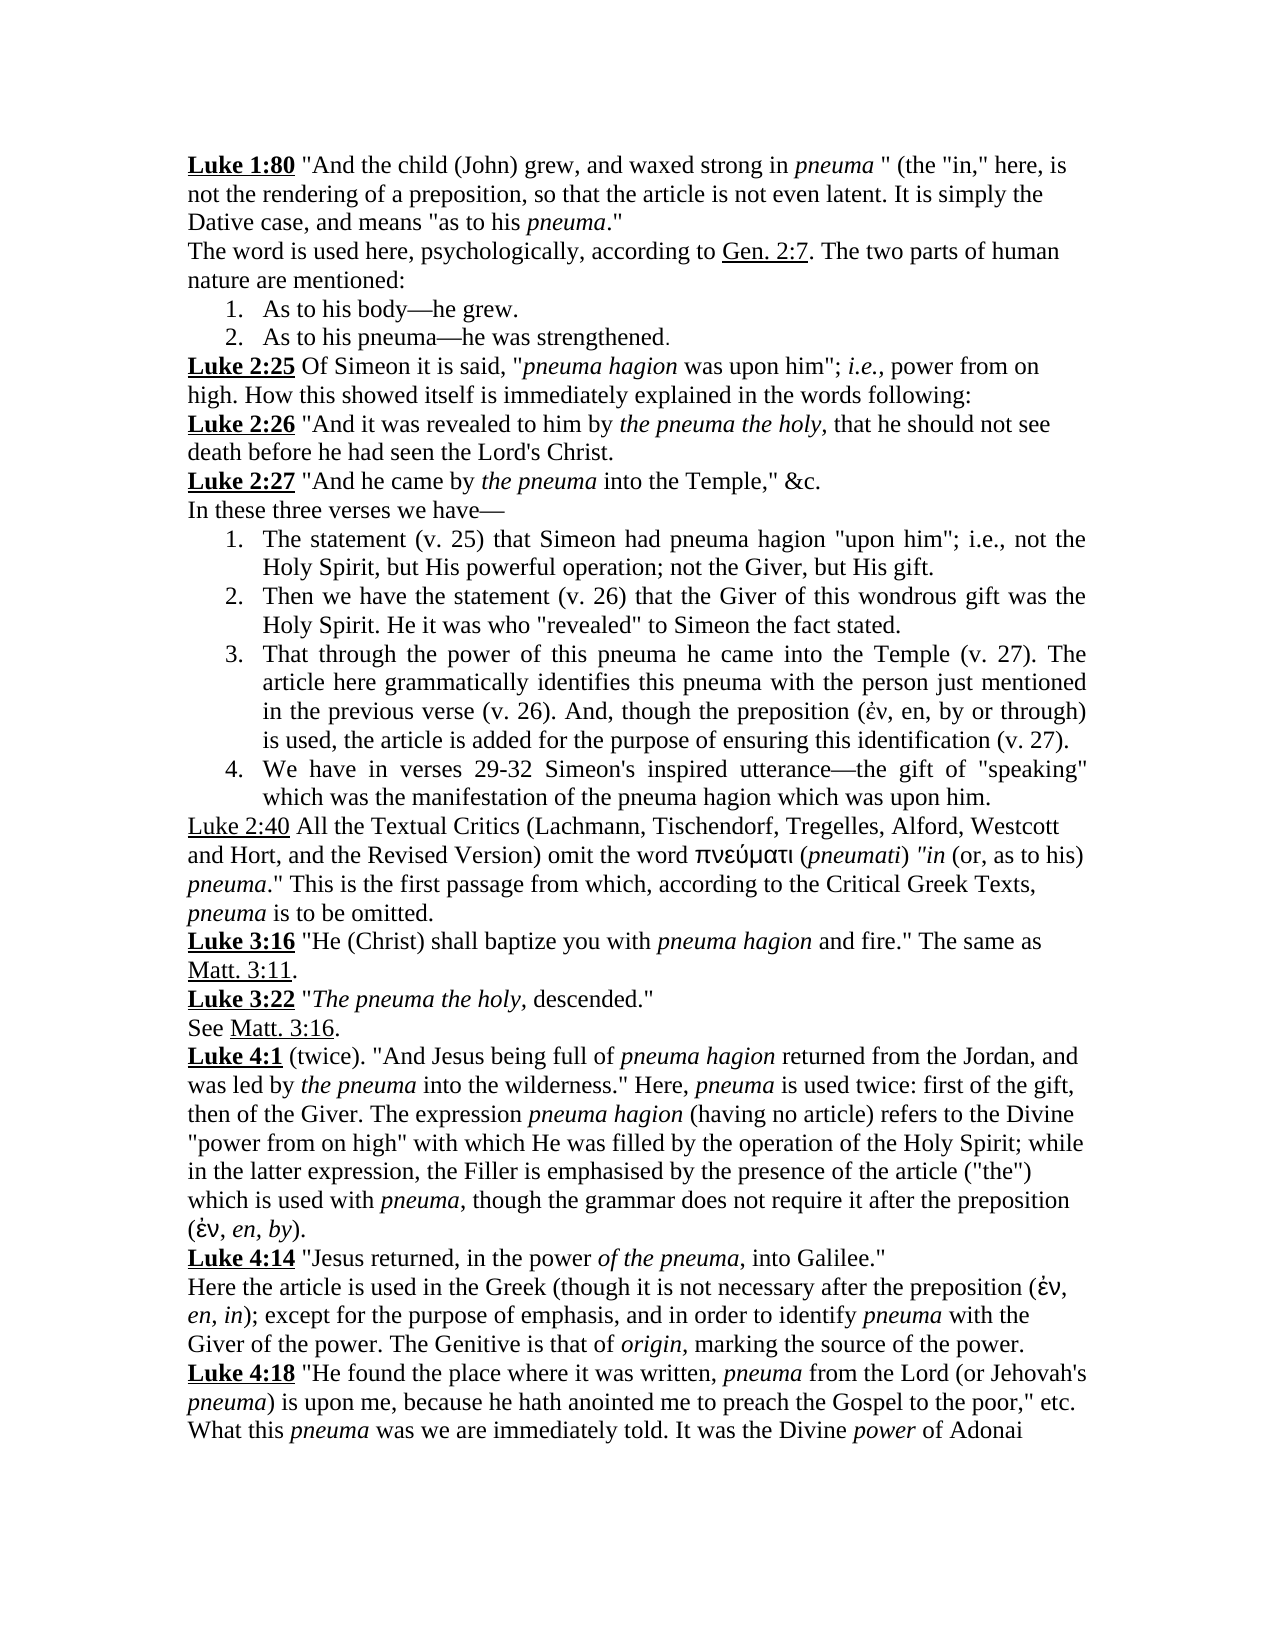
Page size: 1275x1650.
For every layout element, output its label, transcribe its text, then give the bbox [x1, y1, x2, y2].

list Then we have the statement (v. 26) that the Giver of this wondrous gift was the Holy Spirit. He it was who "revealed" to Simeon the fact stated. [225, 581, 1087, 639]
text Luke 3:16 "He (Christ) shall baptize you with pneuma hagion and fire." The same as Matt. 3:11. [187, 926, 1087, 984]
text Luke 2:25 Of Simeon it is said, "pneuma hagion was upon him"; i.e., power from on high. How this showed itself is immediately explained in the words following: [187, 351, 1087, 409]
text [187, 1358, 1087, 1444]
list We have in verses 29-32 Simeon's inspired utterance—the gift of "speaking" which was the manifestation of the pneuma hagion which was upon him. [225, 754, 1087, 811]
text Luke 4:14 "Jesus returned, in the power of the pneuma, into Galilee." [187, 1243, 1087, 1271]
text The word is used here, psychologically, according to Gen. 2:7. The two parts of human nature are mentioned: [187, 236, 1087, 294]
text Luke 1:80 "And the child (John) grew, and waxed strong in pneuma " (the "in," here, is not the rendering of a preposition, so that the article is not even latent. It is simply the Dative case, and means "as to his pneuma." [187, 150, 1087, 236]
list As to his body—he grew. [225, 294, 1087, 322]
text Luke 3:22 "The pneuma the holy, descended." [187, 984, 1087, 1013]
text Luke 2:40 All the Textual Critics (Lachmann, Tischendorf, Tregelles, Alford, Westcott and Hort, and the Revised Version) omit the word πνεύματι (pneumati) "in (or, as to his) pneuma." This is the first passage from which, according to the Critical Greek Texts, pneuma is to be omitted. [187, 811, 1087, 926]
list As to his pneuma—he was strengthened. [225, 322, 1087, 351]
text Here the article is used in the Greek (though it is not necessary after the preposition (ἐν, en, in); except for the purpose of emphasis, and in order to identify pneuma with the Giver of the power. The Genitive is that of origin, marking the source of the power. [187, 1271, 1087, 1358]
list That through the power of this pneuma he came into the Temple (v. 27). The article here grammatically identifies this pneuma with the person just mentioned in the previous verse (v. 26). And, though the preposition (ἐν, en, by or through) is used, the article is added for the purpose of ensuring this identification (v. 27). [225, 639, 1087, 754]
text Luke 2:27 "And he came by the pneuma into the Temple," &c. [187, 466, 1087, 495]
text In these three verses we have— [187, 495, 1087, 524]
text See Matt. 3:16. [187, 1013, 1087, 1041]
text Luke 4:1 (twice). "And Jesus being full of pneuma hagion returned from the Jordan, and was led by the pneuma into the wilderness." Here, pneuma is used twice: first of the gift, then of the Giver. The expression pneuma hagion (having no article) refers to the Divine "power from on high" with which He was filled by the operation of the Holy Spirit; while in the latter expression, the Filler is emphasised by the presence of the article ("the") which is used with pneuma, though the grammar does not require it after the preposition (ἐν, en, by). [187, 1041, 1087, 1243]
text Luke 2:26 "And it was revealed to him by the pneuma the holy, that he should not see death before he had seen the Lord's Christ. [187, 409, 1087, 466]
list The statement (v. 25) that Simeon had pneuma hagion "upon him"; i.e., not the Holy Spirit, but His powerful operation; not the Giver, but His gift. [225, 524, 1087, 581]
